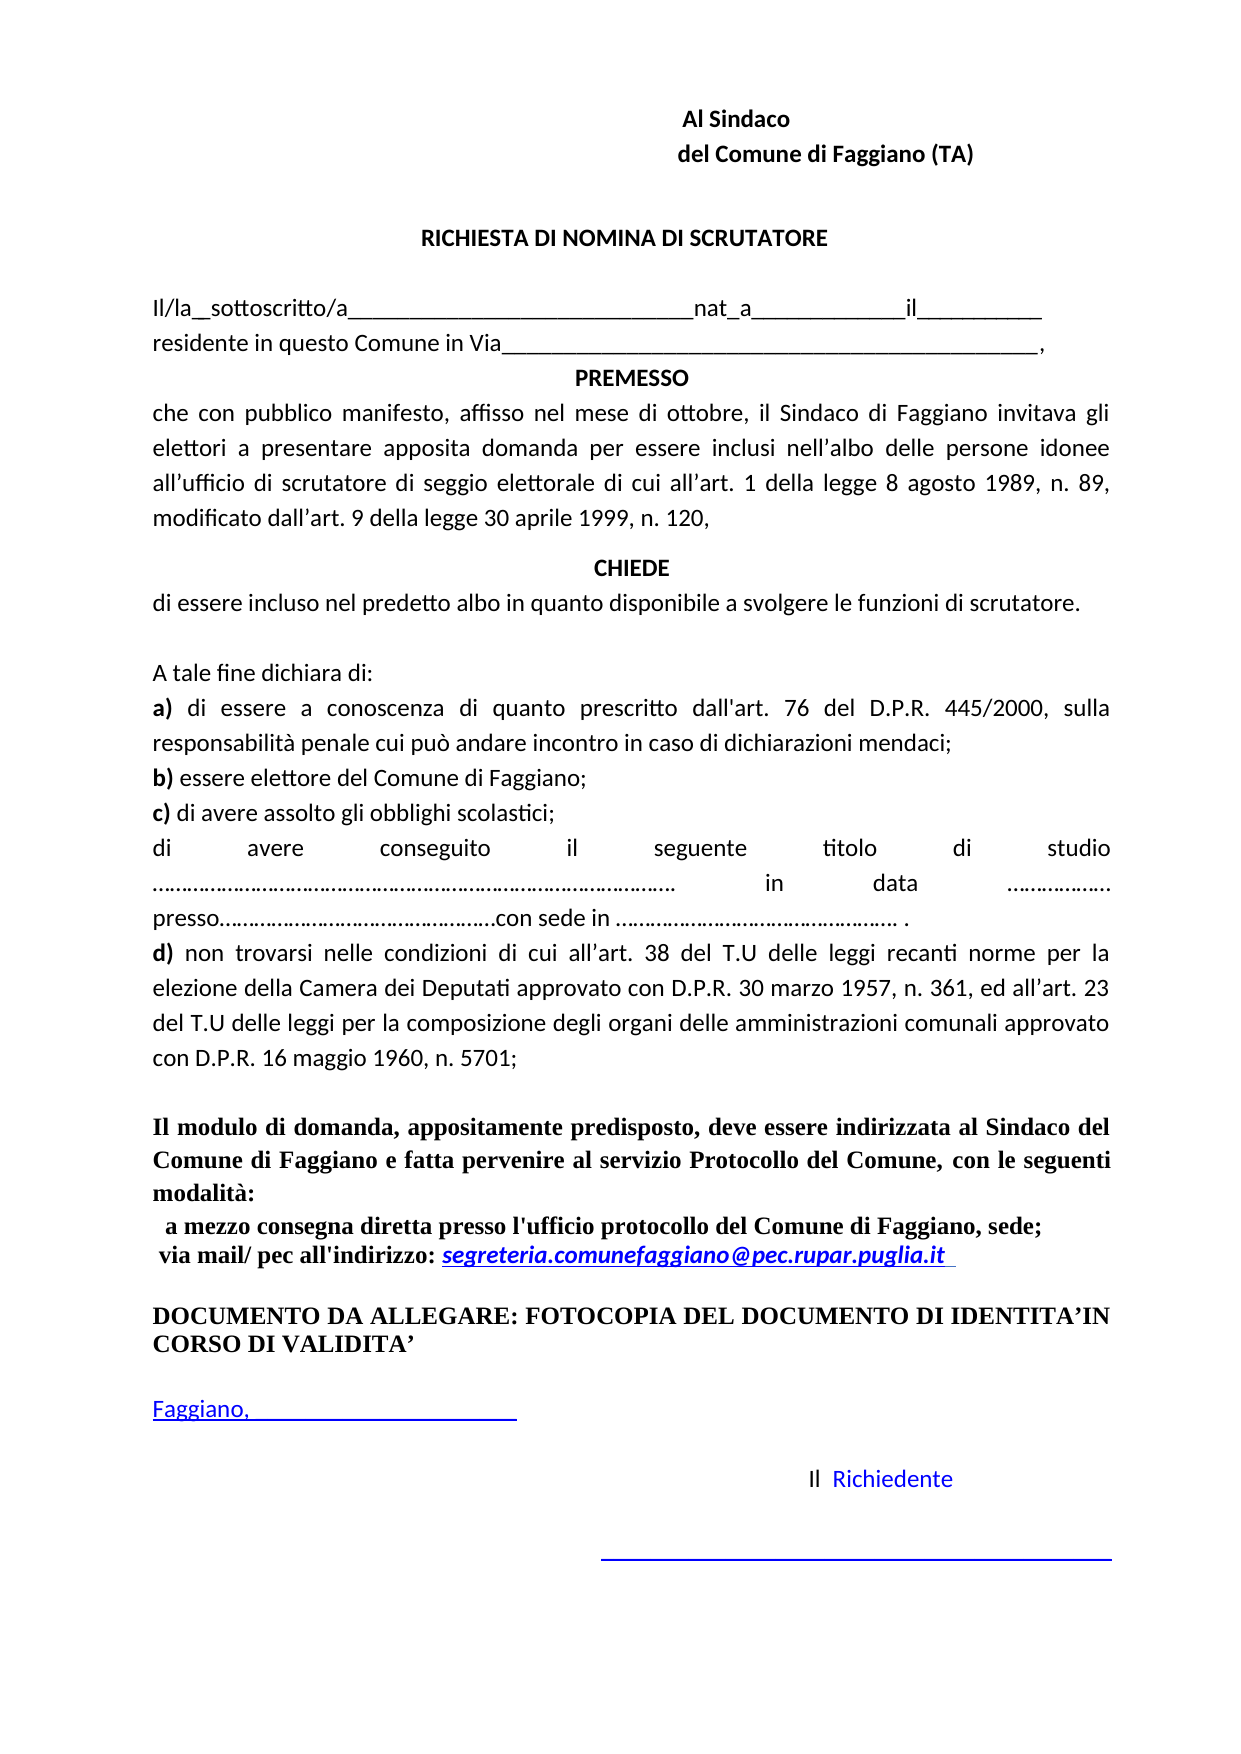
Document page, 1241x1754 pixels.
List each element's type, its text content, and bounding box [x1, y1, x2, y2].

text del Comune di Faggiano (TA) [604, 138, 1111, 169]
text Il/la sottoscritto/a nat a il [152, 292, 1111, 323]
text a) di essere a conoscenza di quanto prescritto dall'art. 76 del D.P.R. 445/2000, sulla responsabilità penale cui può andare incontro in caso di dichiarazioni mendaci; [152, 692, 1111, 757]
subtitle PREMESSO [152, 362, 1111, 393]
text A tale fine dichiara di: [152, 657, 1111, 687]
text _________________________________________ [152, 1533, 1111, 1564]
text c) di avere assolto gli obblighi scolastici; [152, 797, 1111, 827]
text DOCUMENTO DA ALLEGARE: FOTOCOPIA DEL DOCUMENTO DI IDENTITA’IN CORSO DI VALIDITA’ [152, 1301, 1111, 1358]
text Il modulo di domanda, appositamente predisposto, deve essere indirizzata al Sindaco del Comune di Faggiano e fatta pervenire al servizio Protocollo del Comune, con le seguenti modalità: [152, 1112, 1111, 1207]
text d) non trovarsi nelle condizioni di cui all’art. 38 del T.U delle leggi recanti norme per la elezione della Camera dei Deputati approvato con D.P.R. 30 marzo 1957, n. 361, ed all’art. 23 del T.U delle leggi per la composizione degli organi delle amministrazioni comunali approvato con D.P.R. 16 maggio 1960, n. 5701; [152, 937, 1111, 1072]
text Faggiano, _____________________ [152, 1393, 1111, 1424]
text di essere incluso nel predetto albo in quanto disponibile a svolgere le funzioni di scrutatore. [152, 587, 1111, 617]
text di avere conseguito il seguente titolo di studio ………………………………………………………………………………. in data ……………… presso…………………………………………con sede in …………………………………………. . [152, 832, 1111, 932]
text che con pubblico manifesto, affisso nel mese di ottobre, il Sindaco di Faggiano invitava gli elettori a presentare apposita domanda per essere inclusi nell’albo delle persone idonee all’ufficio di scrutatore di seggio elettorale di cui all’art. 1 della legge 8 agosto 1989, n. 89, modificato dall’art. 9 della legge 30 aprile 1999, n. 120, [152, 397, 1111, 533]
text CHIEDE [152, 552, 1111, 582]
text residente in questo Comune in Via , [152, 327, 1111, 358]
text a mezzo consegna diretta presso l'ufficio protocollo del Comune di Faggiano, sede; [152, 1211, 1111, 1240]
text b) essere elettore del Comune di Faggiano; [152, 762, 1111, 792]
text Al Sindaco [433, 103, 1111, 134]
text Il Richiedente [152, 1463, 1111, 1494]
text via mail/ pec all'indirizzo: segreteria.comunefaggiano@pec.rupar.puglia.it [152, 1240, 1111, 1270]
text RICHIESTA DI NOMINA DI SCRUTATORE [138, 222, 1111, 253]
